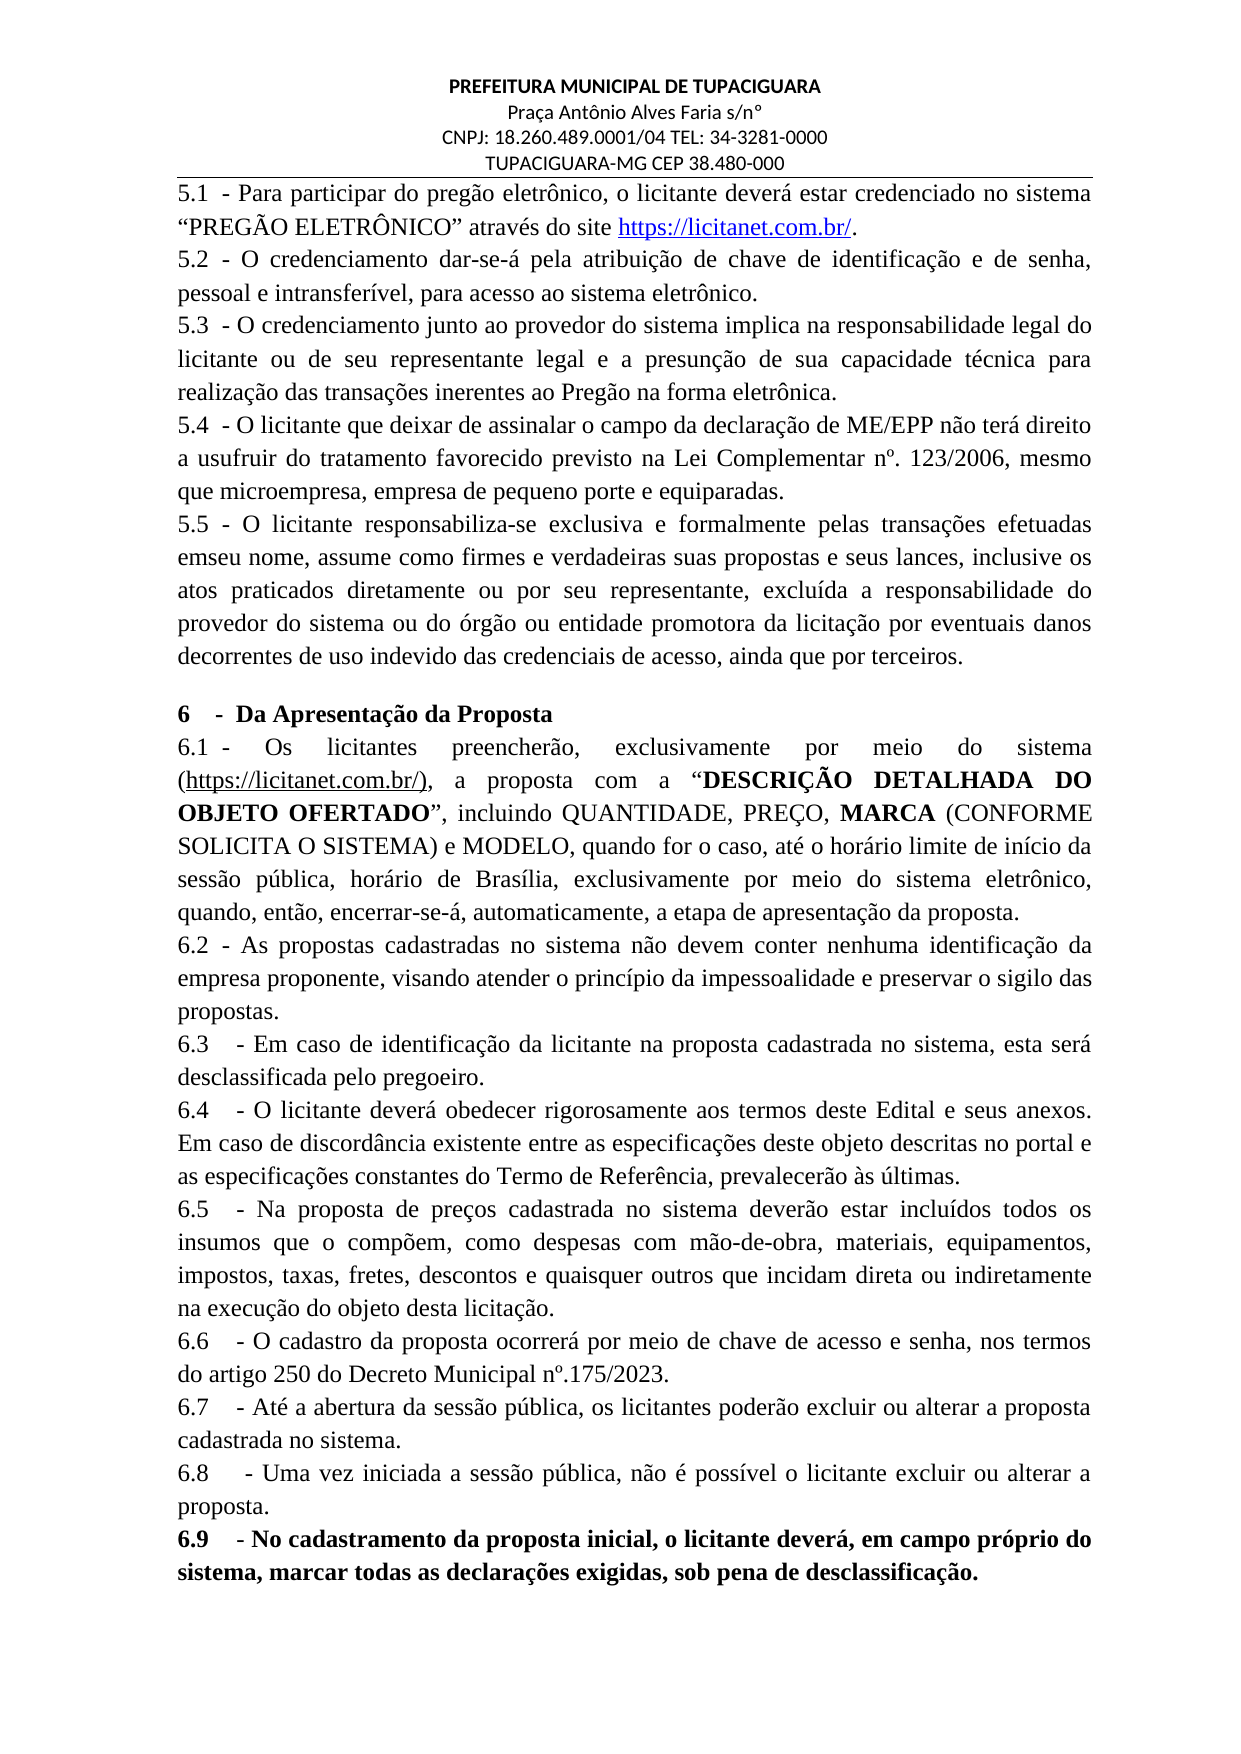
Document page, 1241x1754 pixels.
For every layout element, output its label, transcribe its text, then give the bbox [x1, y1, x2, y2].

list - Os licitantes preencherão, exclusivamente por meio do sistema (https://licitanet.com.br/), a proposta com a “DESCRIÇÃO DETALHADA DO OBJETO OFERTADO”, incluindo QUANTIDADE, PREÇO, MARCA (CONFORME SOLICITA O SISTEMA) e MODELO, quando for o caso, até o horário limite de início da sessão pública, horário de Brasília, exclusivamente por meio do sistema eletrônico, quando, então, encerrar-se-á, automaticamente, a etapa de apresentação da proposta. [177, 732, 1093, 926]
list - O credenciamento junto ao provedor do sistema implica na responsabilidade legal do licitante ou de seu representante legal e a presunção de sua capacidade técnica para realização das transações inerentes ao Pregão na forma eletrônica. [177, 311, 1093, 405]
list - O cadastro da proposta ocorrerá por meio de chave de acesso e senha, nos termos do artigo 250 do Decreto Municipal nº.175/2023. [177, 1326, 1093, 1388]
list - As propostas cadastradas no sistema não devem conter nenhuma identificação da empresa proponente, visando atender o princípio da impessoalidade e preservar o sigilo das propostas. [177, 930, 1093, 1025]
list - Uma vez iniciada a sessão pública, não é possível o licitante excluir ou alterar a proposta. [177, 1458, 1093, 1520]
list - O licitante que deixar de assinalar o campo da declaração de ME/EPP não terá direito a usufruir do tratamento favorecido previsto na Lei Complementar nº. 123/2006, mesmo que microempresa, empresa de pequeno porte e equiparadas. [177, 410, 1093, 504]
list - Até a abertura da sessão pública, os licitantes poderão excluir ou alterar a proposta cadastrada no sistema. [177, 1392, 1093, 1454]
subtitle - Da Apresentação da Proposta [177, 699, 1093, 728]
list - No cadastramento da proposta inicial, o licitante deverá, em campo próprio do sistema, marcar todas as declarações exigidas, sob pena de desclassificação. [177, 1524, 1093, 1586]
list - Na proposta de preços cadastrada no sistema deverão estar incluídos todos os insumos que o compõem, como despesas com mão-de-obra, materiais, equipamentos, impostos, taxas, fretes, descontos e quaisquer outros que incidam direta ou indiretamente na execução do objeto desta licitação. [177, 1194, 1093, 1322]
list - O licitante deverá obedecer rigorosamente aos termos deste Edital e seus anexos. Em caso de discordância existente entre as especificações deste objeto descritas no portal e as especificações constantes do Termo de Referência, prevalecerão às últimas. [177, 1095, 1093, 1190]
list - O credenciamento dar-se-á pela atribuição de chave de identificação e de senha, pessoal e intransferível, para acesso ao sistema eletrônico. [177, 244, 1093, 306]
list - Para participar do pregão eletrônico, o licitante deverá estar credenciado no sistema “PREGÃO ELETRÔNICO” através do site https://licitanet.com.br/. [177, 178, 1093, 240]
list - O licitante responsabiliza-se exclusiva e formalmente pelas transações efetuadas emseu nome, assume como firmes e verdadeiras suas propostas e seus lances, inclusive os atos praticados diretamente ou por seu representante, excluída a responsabilidade do provedor do sistema ou do órgão ou entidade promotora da licitação por eventuais danos decorrentes de uso indevido das credenciais de acesso, ainda que por terceiros. [177, 509, 1093, 669]
list - Em caso de identificação da licitante na proposta cadastrada no sistema, esta será desclassificada pelo pregoeiro. [177, 1029, 1093, 1091]
